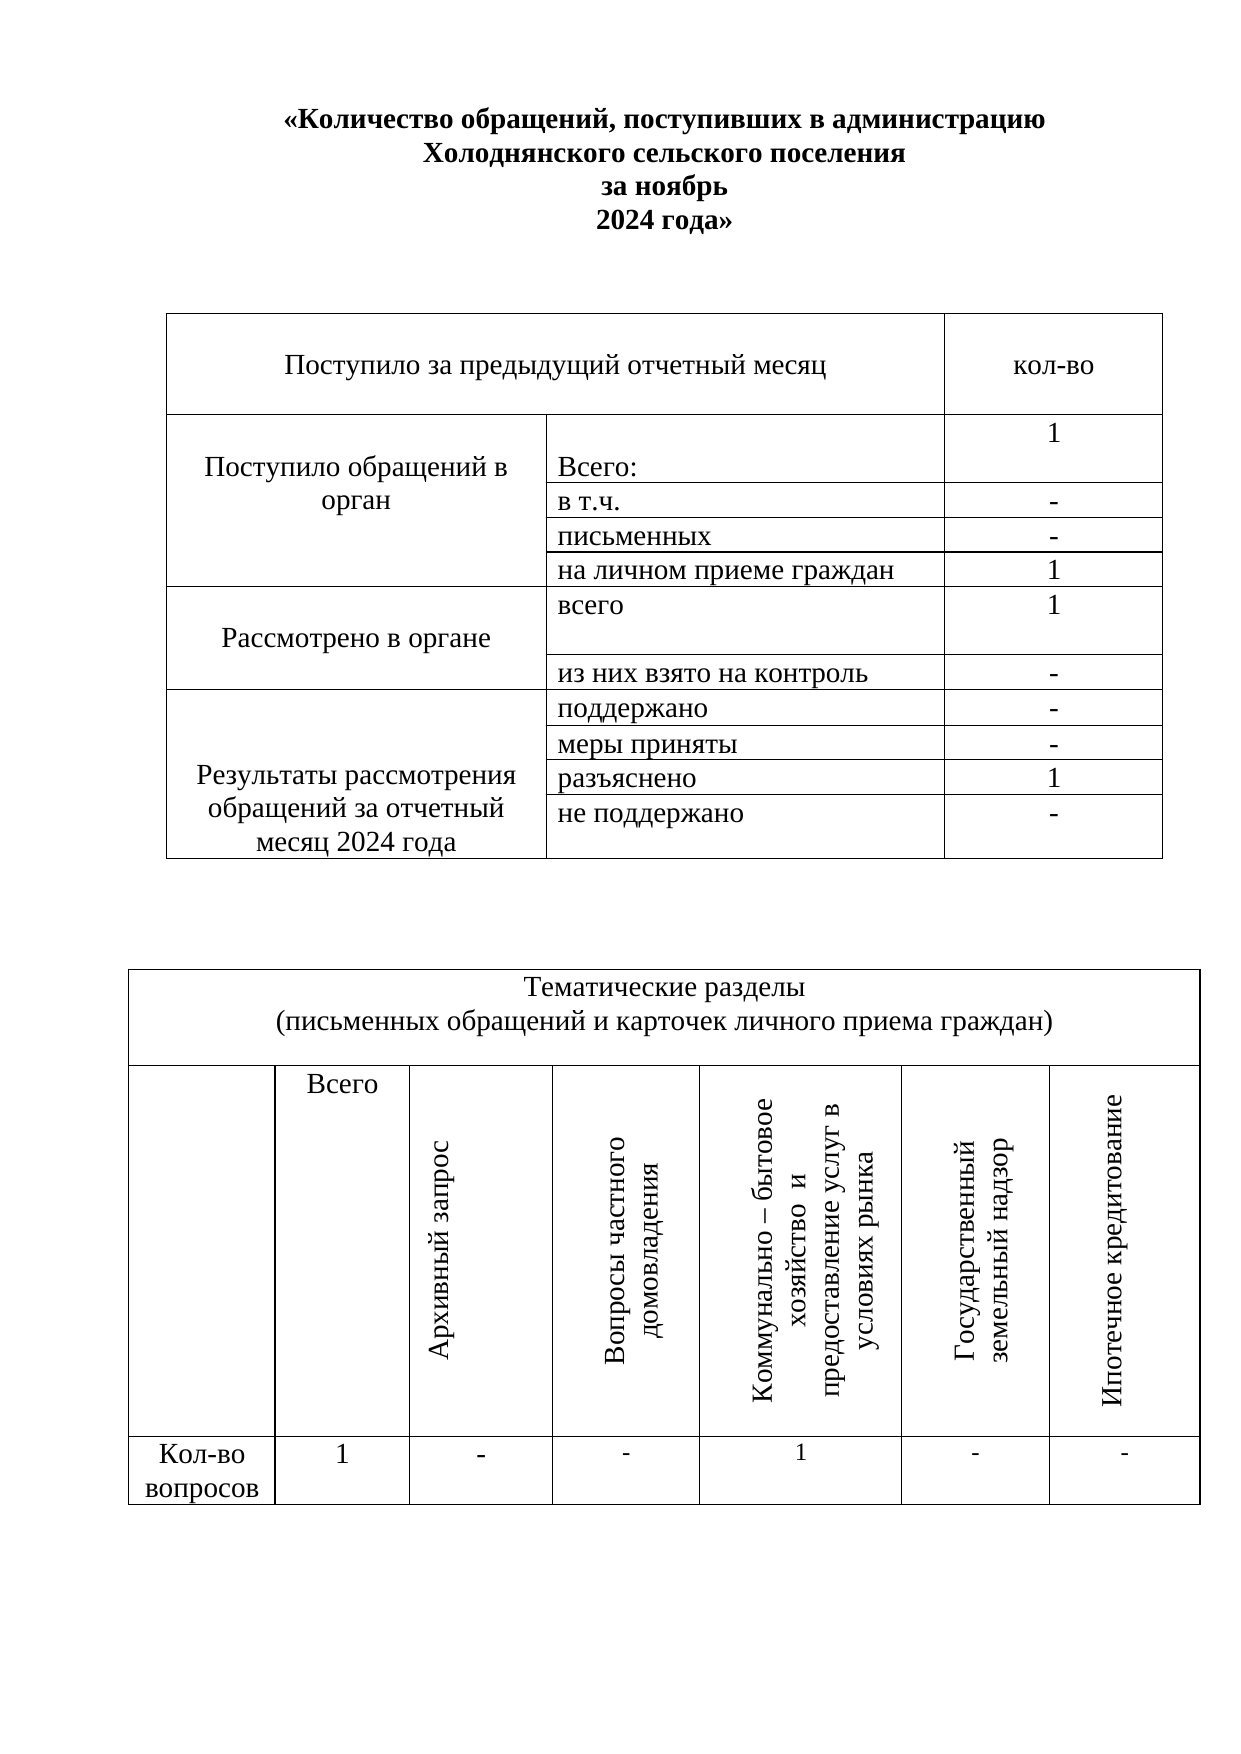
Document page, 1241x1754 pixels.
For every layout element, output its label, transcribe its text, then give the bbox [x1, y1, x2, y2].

table_header Тематические разделы (письменных обращений и карточек личного приема граждан) [129, 970, 1199, 1065]
table_cell - [902, 1437, 1049, 1504]
table_cell - [945, 655, 1162, 689]
table_cell Поступило обращений в орган [167, 415, 546, 586]
table_cell меры приняты [547, 726, 944, 759]
table_cell всего [547, 587, 944, 654]
text за ноябрь 2024 года» [177, 168, 1152, 235]
table_cell - [945, 726, 1162, 759]
table_cell [129, 1066, 274, 1436]
table_cell не поддержано [547, 795, 944, 857]
table_cell поддержано [547, 690, 944, 725]
table_cell письменных [547, 518, 944, 551]
table_cell 1 [276, 1437, 409, 1504]
table_cell - [553, 1437, 699, 1504]
table_cell Всего: [547, 415, 944, 482]
table_cell из них взято на контроль [547, 655, 944, 689]
table_cell Ипотечное кредитование [1050, 1066, 1199, 1436]
table_cell Всего [276, 1066, 409, 1436]
table_cell Кол-во вопросов [129, 1437, 274, 1504]
table_cell Государственный земельный надзор [902, 1066, 1049, 1436]
table_cell 1 [945, 553, 1162, 586]
table_header Поступило за предыдущий отчетный месяц [167, 314, 944, 414]
table_cell в т.ч. [547, 483, 944, 517]
table_cell - [410, 1437, 552, 1504]
table_cell Архивный запрос [410, 1066, 552, 1436]
table_cell - [1050, 1437, 1199, 1504]
table_cell Рассмотрено в органе [167, 587, 546, 689]
table_cell - [945, 690, 1162, 725]
table_cell Вопросы частного домовладения [553, 1066, 699, 1436]
table_cell 1 [700, 1437, 901, 1504]
table_cell 1 [945, 415, 1162, 482]
text «Количество обращений, поступивших в администрацию [177, 101, 1152, 135]
table_cell 1 [945, 760, 1162, 794]
table_cell разъяснено [547, 760, 944, 794]
table_cell Коммунально – бытовое хозяйство и предоставление услуг в условиях рынка [700, 1066, 901, 1436]
text Холоднянского сельского поселения [177, 135, 1152, 168]
table_cell - [945, 518, 1162, 551]
table_cell 1 [945, 587, 1162, 654]
table_header кол-во [945, 314, 1162, 414]
table_cell - [945, 483, 1162, 517]
table_cell - [945, 795, 1162, 857]
table_cell Результаты рассмотрения обращений за отчетный месяц 2024 года [167, 690, 546, 857]
table_cell на личном приеме граждан [547, 553, 944, 586]
